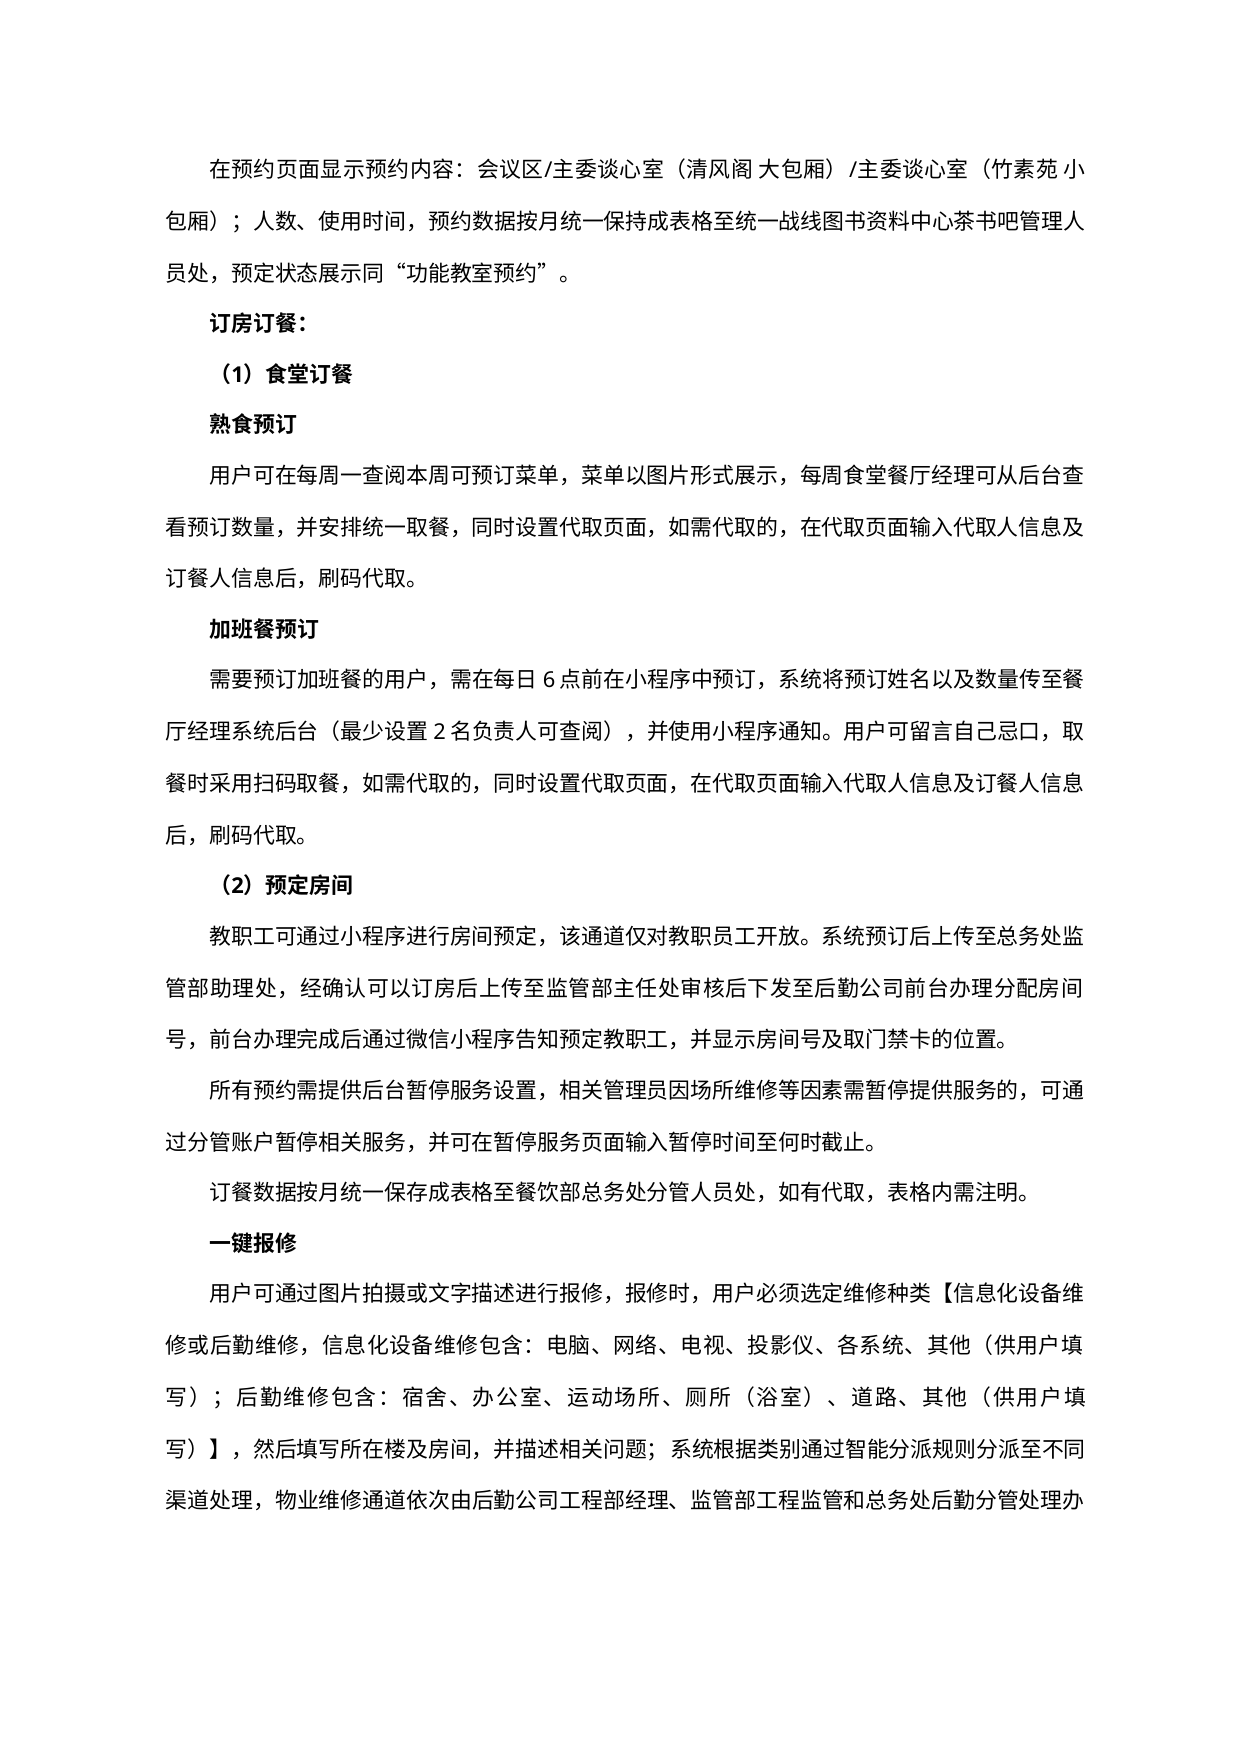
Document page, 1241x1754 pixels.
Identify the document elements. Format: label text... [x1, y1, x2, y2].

list 一键报修 [165, 1224, 1087, 1259]
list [165, 1274, 1087, 1517]
list 订房订餐： [165, 305, 1087, 339]
list 在预约页面显示预约内容：会议区/主委谈心室（清风阁 大包厢）/主委谈心室（竹素苑 小包厢）；人数、使用时间，预约数据按月统一保持成表格至统一战线图书资料中心茶书吧管理人员处，预定状态展示同“功能教室预约”。 [165, 151, 1087, 289]
list （2）预定房间 [165, 867, 1087, 901]
list 用户可在每周一查阅本周可预订菜单，菜单以图片形式展示，每周食堂餐厅经理可从后台查看预订数量，并安排统一取餐，同时设置代取页面，如需代取的，在代取页面输入代取人信息及订餐人信息后，刷码代取。 [165, 456, 1087, 594]
list 需要预订加班餐的用户，需在每日6点前在小程序中预订，系统将预订姓名以及数量传至餐厅经理系统后台（最少设置2名负责人可查阅），并使用小程序通知。用户可留言自己忌口，取餐时采用扫码取餐，如需代取的，同时设置代取页面，在代取页面输入代取人信息及订餐人信息后，刷码代取。 [165, 661, 1087, 851]
list 熟食预订 [165, 406, 1087, 440]
list 教职工可通过小程序进行房间预定，该通道仅对教职员工开放。系统预订后上传至总务处监管部助理处，经确认可以订房后上传至监管部主任处审核后下发至后勤公司前台办理分配房间号，前台办理完成后通过微信小程序告知预定教职工，并显示房间号及取门禁卡的位置。 [165, 917, 1087, 1056]
list 所有预约需提供后台暂停服务设置，相关管理员因场所维修等因素需暂停提供服务的，可通过分管账户暂停相关服务，并可在暂停服务页面输入暂停时间至何时截止。 [165, 1071, 1087, 1158]
list 加班餐预订 [165, 610, 1087, 645]
list 订餐数据按月统一保存成表格至餐饮部总务处分管人员处，如有代取，表格内需注明。 [165, 1174, 1087, 1208]
list （1）食堂订餐 [165, 355, 1087, 390]
